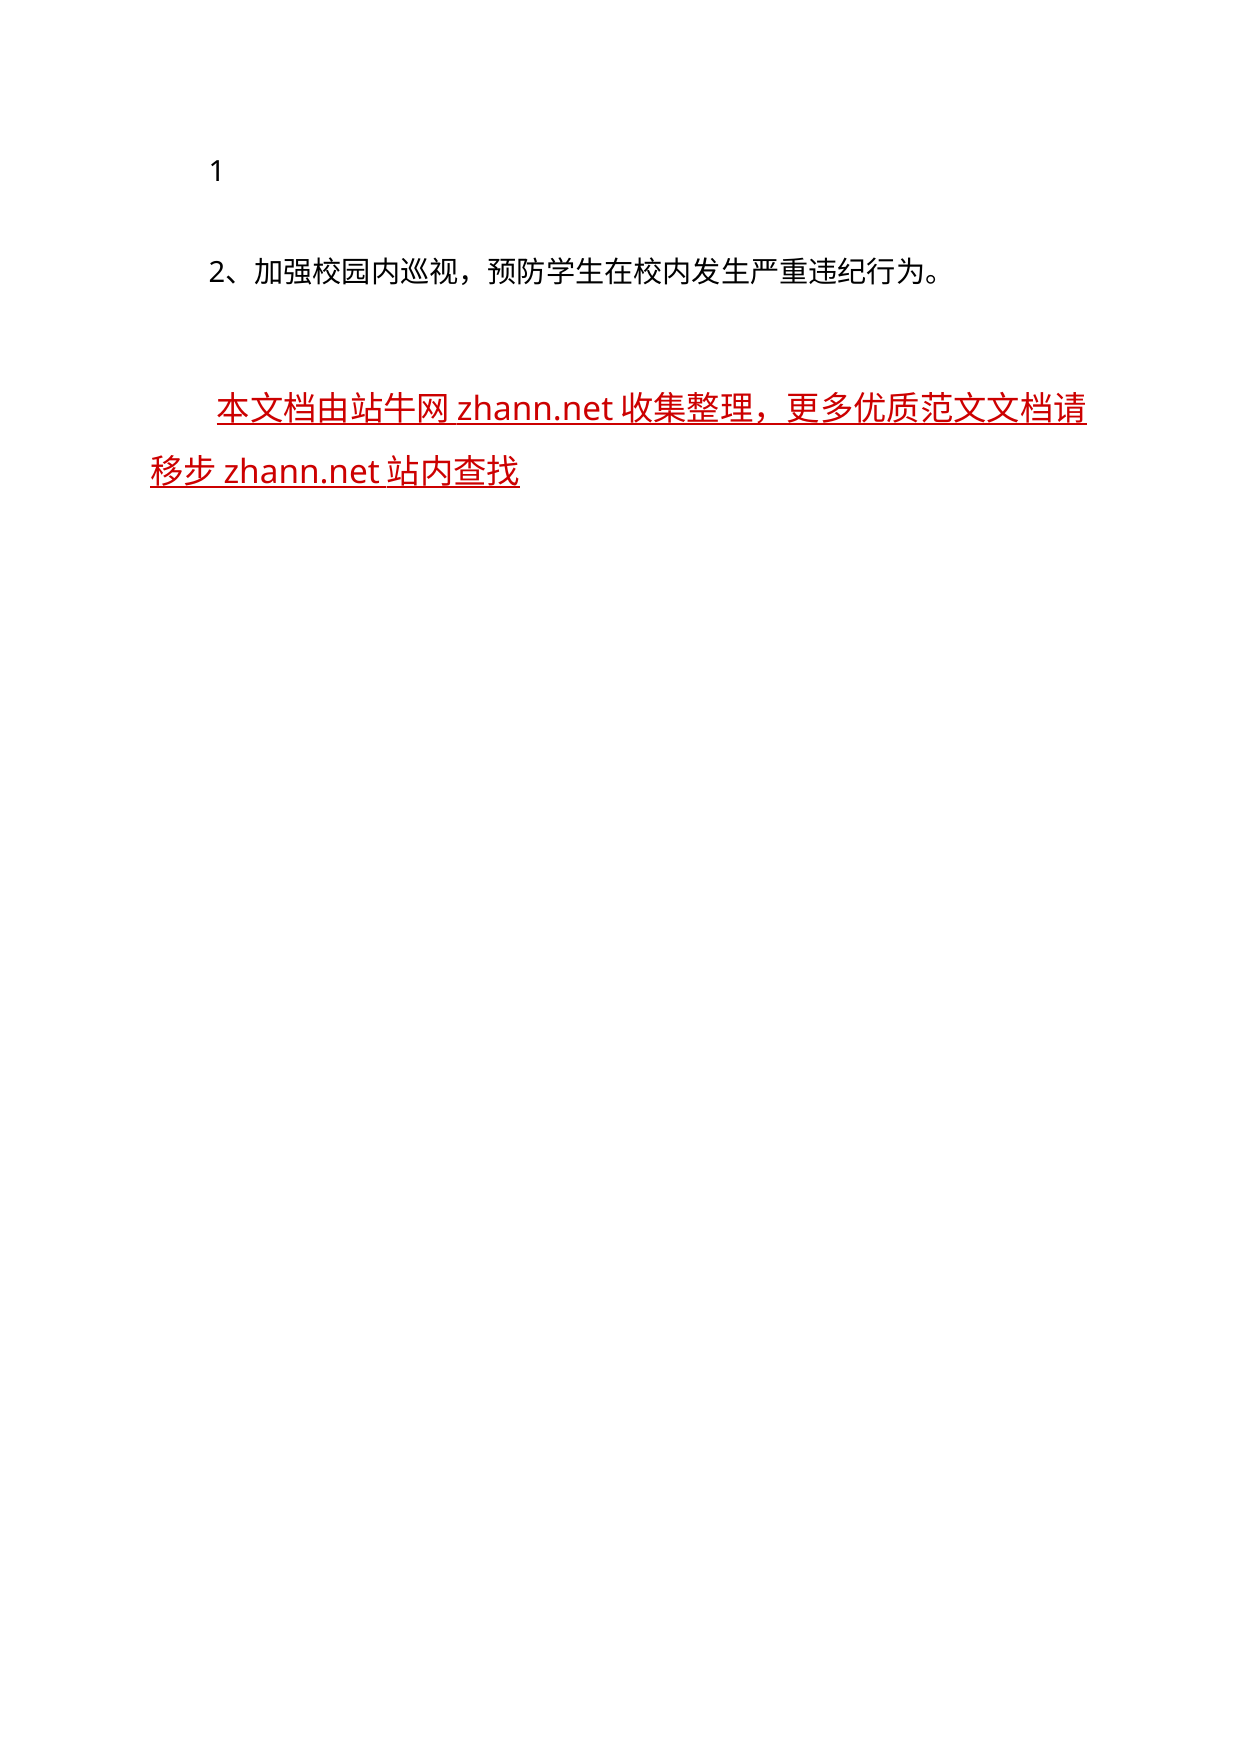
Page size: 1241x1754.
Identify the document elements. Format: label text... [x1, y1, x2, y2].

text 本文档由站牛网zhann.net收集整理，更多优质范文文档请移步zhann.net站内查找 [150, 382, 1090, 493]
text 2、加强校园内巡视，预防学生在校内发生严重违纪行为。 [150, 248, 1090, 291]
text 1 [150, 150, 1090, 190]
